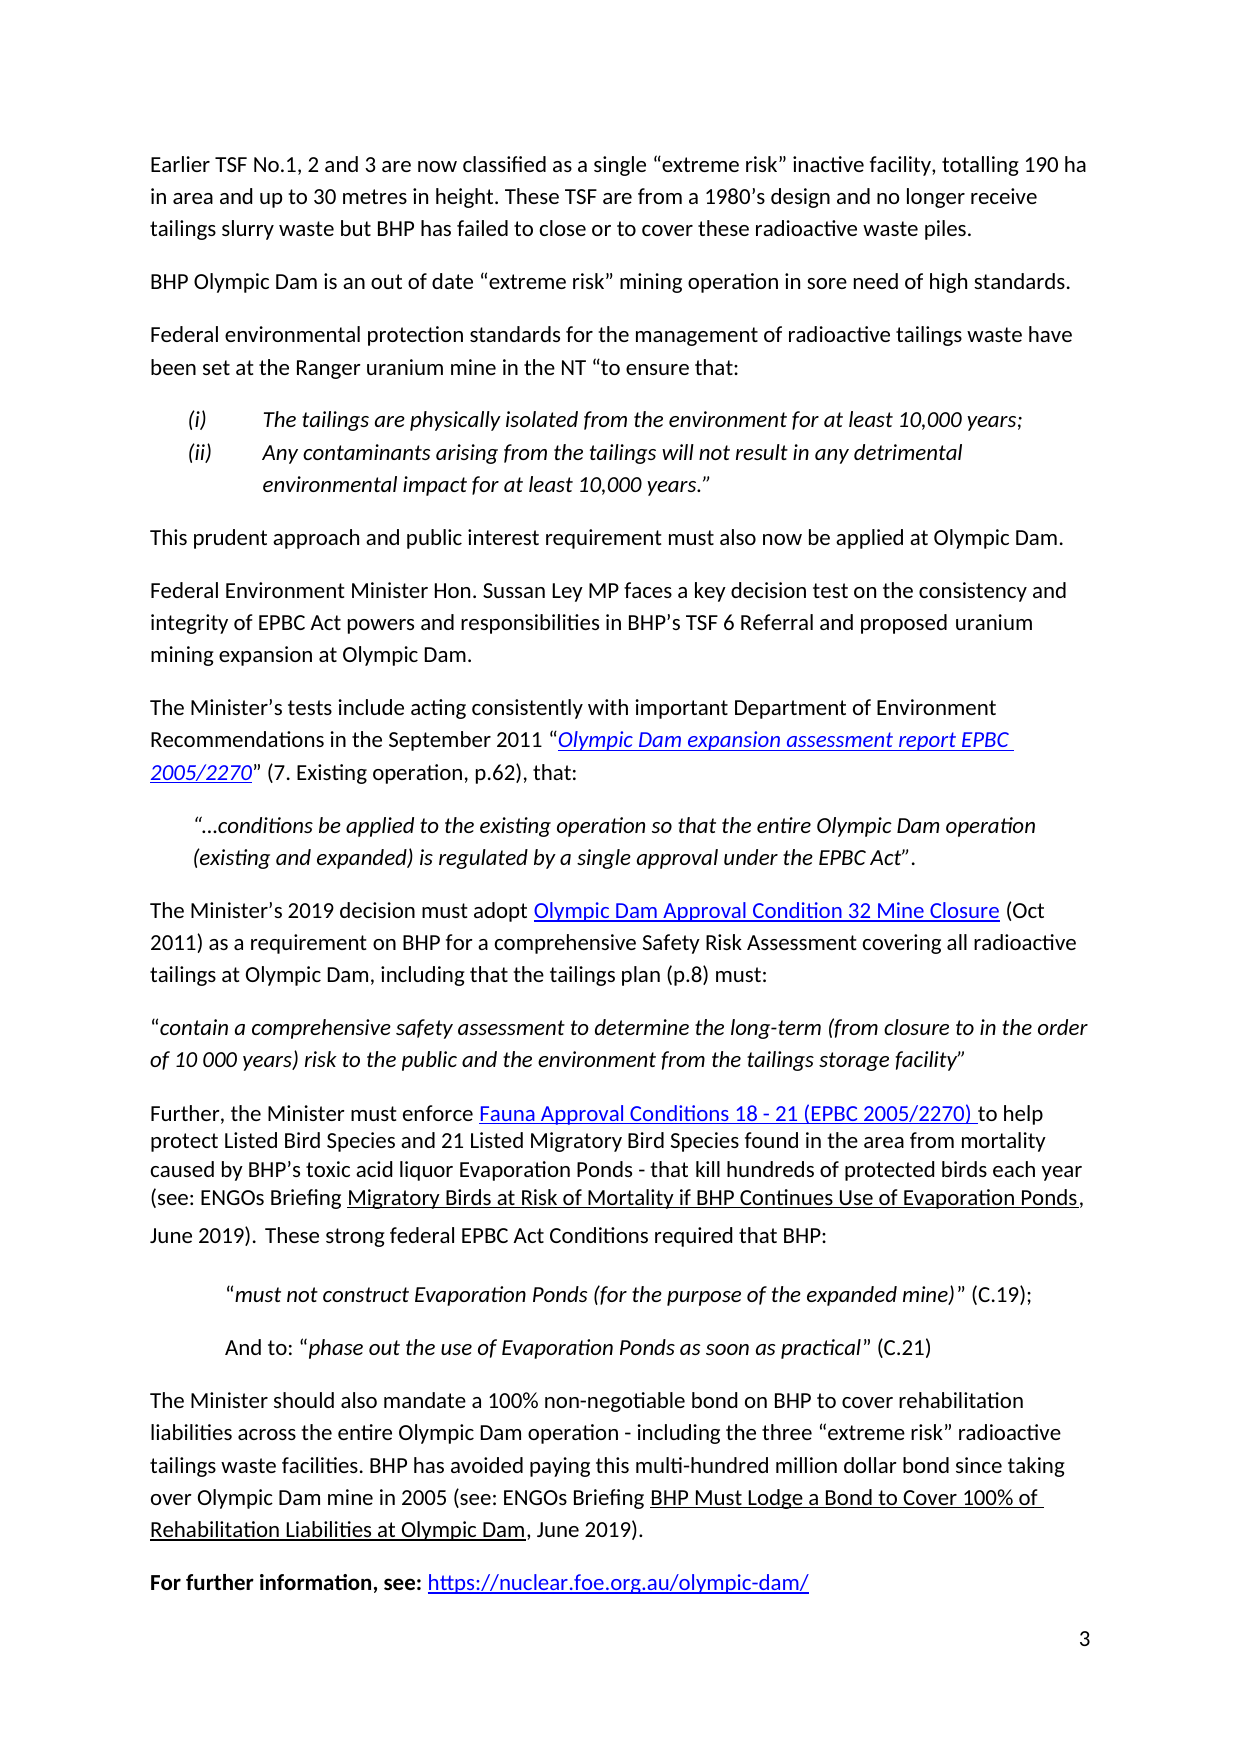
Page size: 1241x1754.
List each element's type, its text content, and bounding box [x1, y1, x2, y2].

text The Minister’s 2019 decision must adopt Olympic Dam Approval Condition 32 Mine Closure (Oct 2011) as a requirement on BHP for a comprehensive Safety Risk Assessment covering all radioactive tailings at Olympic Dam, including that the tailings plan (p.8) must: [150, 896, 1090, 988]
text “contain a comprehensive safety assessment to determine the long-term (from closure to in the order of 10 000 years) risk to the public and the environment from the tailings storage facility” [150, 1013, 1090, 1074]
text “must not construct Evaporation Ponds (for the purpose of the expanded mine)” (C.19); [225, 1280, 1090, 1308]
text Further, the Minister must enforce Fauna Approval Conditions 18 - 21 (EPBC 2005/2270) to help protect Listed Bird Species and 21 Listed Migratory Bird Species found in the area from mortality caused by BHP’s toxic acid liquor Evaporation Ponds - that kill hundreds of protected birds each year (see: ENGOs Briefing Migratory Birds at Risk of Mortality if BHP Continues Use of Evaporation Ponds, June 2019). These strong federal EPBC Act Conditions required that BHP: [150, 1099, 1090, 1252]
text Federal Environment Minister Hon. Sussan Ley MP faces a key decision test on the consistency and integrity of EPBC Act powers and responsibilities in BHP’s TSF 6 Referral and proposed uranium mining expansion at Olympic Dam. [150, 576, 1090, 668]
text And to: “phase out the use of Evaporation Ponds as soon as practical” (C.21) [225, 1333, 1090, 1361]
list The tailings are physically isolated from the environment for at least 10,000 years; [187, 406, 1090, 434]
list “…conditions be applied to the existing operation so that the entire Olympic Dam operation (existing and expanded) is regulated by a single approval under the EPBC Act”. [192, 811, 1090, 871]
text The Minister’s tests include acting consistently with important Department of Environment Recommendations in the September 2011 “Olympic Dam expansion assessment report EPBC 2005/2270” (7. Existing operation, p.62), that: [150, 693, 1090, 786]
text Federal environmental protection standards for the management of radioactive tailings waste have been set at the Ranger uranium mine in the NT “to ensure that: [150, 320, 1090, 381]
text The Minister should also mandate a 100% non-negotiable bond on BHP to cover rehabilitation liabilities across the entire Olympic Dam operation - including the three “extreme risk” radioactive tailings waste facilities. BHP has avoided paying this multi-hundred million dollar bond since taking over Olympic Dam mine in 2005 (see: ENGOs Briefing BHP Must Lodge a Bond to Cover 100% of Rehabilitation Liabilities at Olympic Dam, June 2019). [150, 1386, 1090, 1543]
text Earlier TSF No.1, 2 and 3 are now classified as a single “extreme risk” inactive facility, totalling 190 ha in area and up to 30 metres in height. These TSF are from a 1980’s design and no longer receive tailings slurry waste but BHP has failed to close or to cover these radioactive waste piles. [150, 150, 1090, 242]
text This prudent approach and public interest requirement must also now be applied at Olympic Dam. [150, 523, 1090, 551]
text For further information, see: https://nuclear.foe.org.au/olympic-dam/ [150, 1568, 1090, 1596]
text BHP Olympic Dam is an out of date “extreme risk” mining operation in sore need of high standards. [150, 267, 1090, 295]
list Any contaminants arising from the tailings will not result in any detrimental environmental impact for at least 10,000 years.” [187, 438, 1090, 498]
